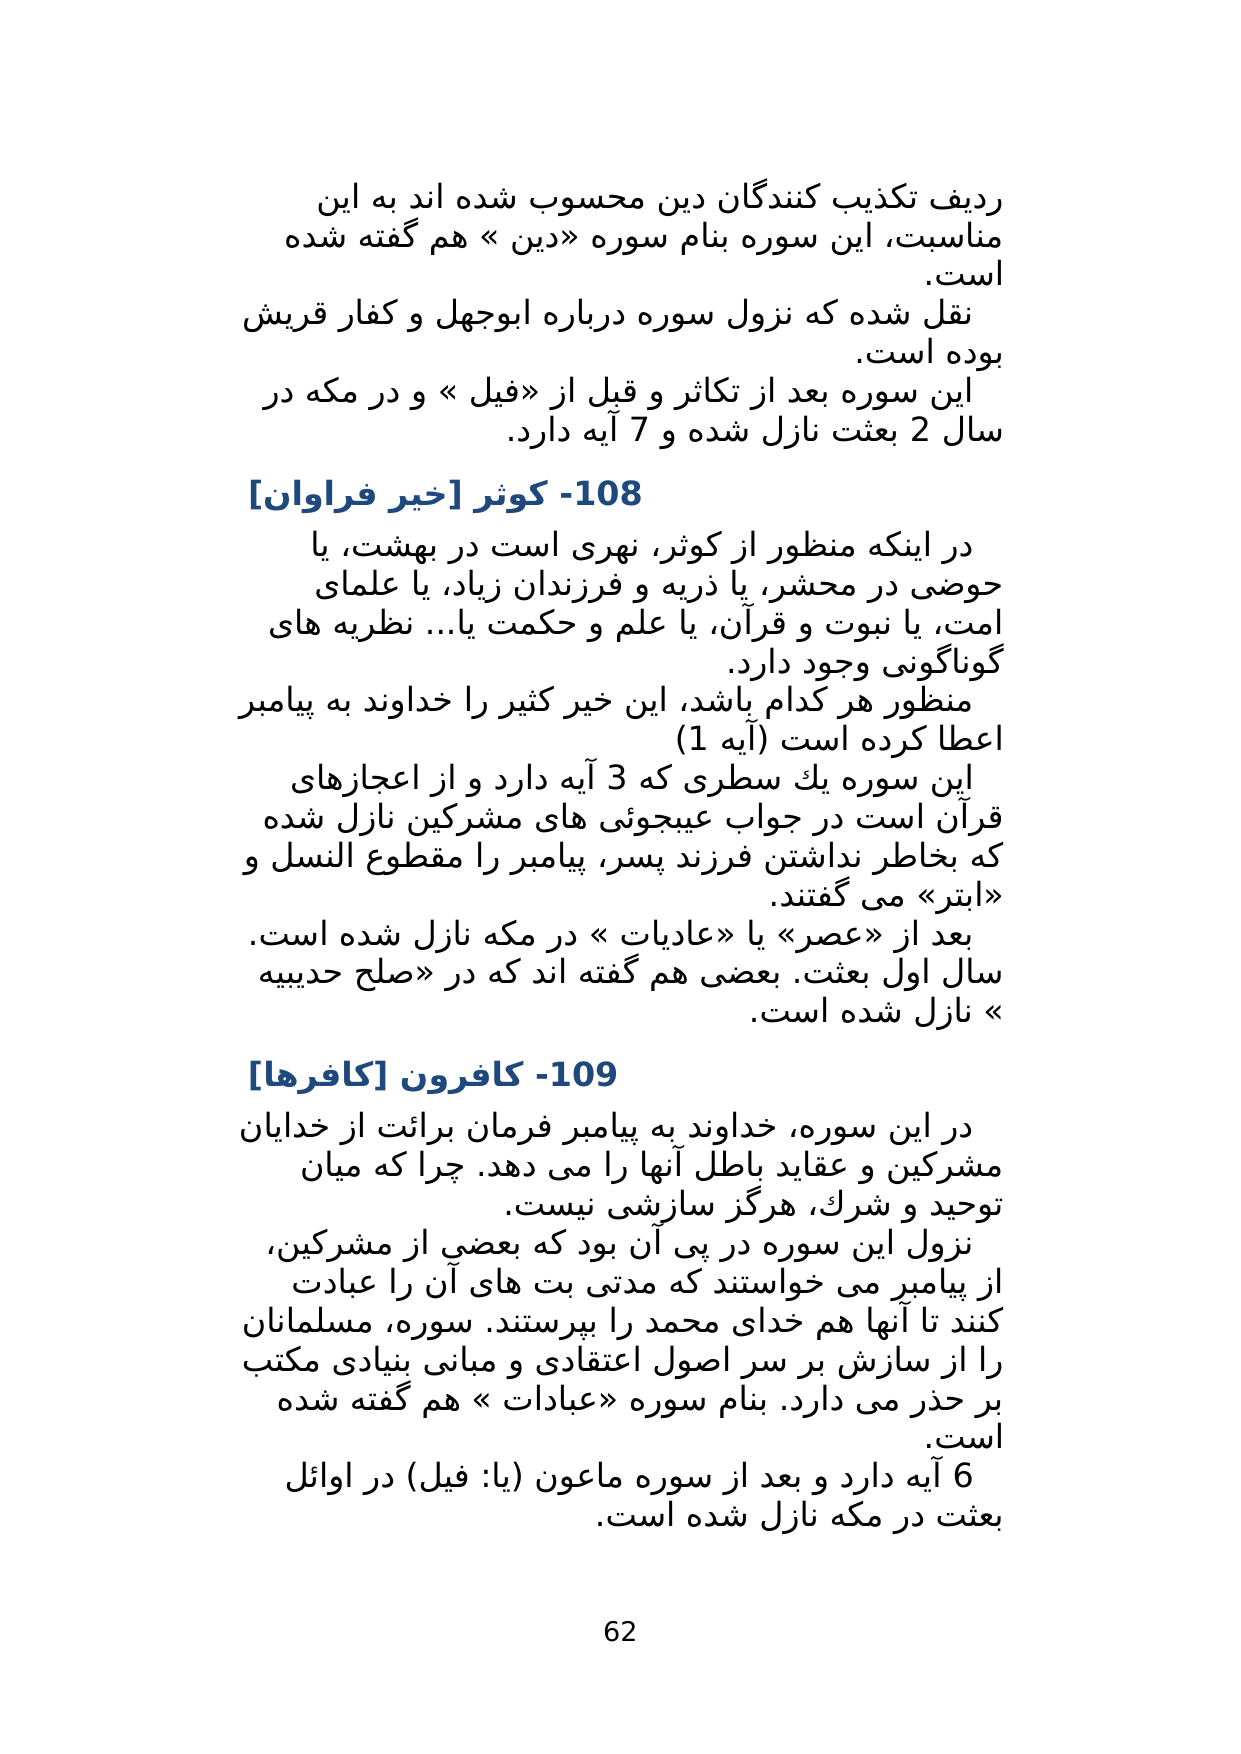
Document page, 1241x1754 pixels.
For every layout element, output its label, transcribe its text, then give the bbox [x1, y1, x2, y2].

text نقل شده كه نزول سوره درباره ابوجهل و كفار قريش بوده است. [236, 294, 1004, 371]
text اين سوره يك سطرى كه 3 آيه دارد و از اعجازهاى قرآن است در جواب عيبجوئى هاى مشركين نازل شده كه بخاطر نداشتن فرزند پسر، پيامبر را مقطوع النسل و «ابتر» مى گفتند. [236, 759, 1004, 914]
subtitle 108- كوثر [خير فراوان] [236, 474, 1004, 513]
text بعد از «عصر» يا «عاديات » در مكه نازل شده است. سال اول بعثت. بعضى هم گفته اند كه در «صلح حديبيه » نازل شده است. [236, 914, 1004, 1031]
text اين سوره بعد از تكاثر و قبل از «فيل » و در مكه در سال 2 بعثت نازل شده و 7 آيه دارد. [236, 371, 1004, 449]
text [236, 177, 1004, 294]
text 6 آيه دارد و بعد از سوره ماعون (يا: فيل) در اوائل بعثت در مكه نازل شده است. [236, 1457, 1004, 1534]
subtitle 109- كافرون [كافرها] [236, 1056, 1004, 1094]
text در اينكه منظور از كوثر، نهرى است در بهشت، يا حوضى در محشر، يا ذريه و فرزندان زياد، يا علماى امت، يا نبوت و قرآن، يا علم و حكمت يا... نظريه هاى گوناگونى وجود دارد. [236, 526, 1004, 681]
text منظور هر كدام باشد، اين خير كثير را خداوند به پيامبر اعطا كرده است (آيه 1) [236, 681, 1004, 759]
text در اين سوره، خداوند به پيامبر فرمان برائت از خدايان مشركين و عقايد باطل آنها را مى دهد. چرا كه ميان توحيد و شرك، هرگز سازشى نيست. [236, 1107, 1004, 1223]
text نزول اين سوره در پى آن بود كه بعضى از مشركين، از پيامبر مى خواستند كه مدتى بت هاى آن را عبادت كنند تا آنها هم خداى محمد را بپرستند. سوره، مسلمانان را از سازش بر سر اصول اعتقادى و مبانى بنيادى مكتب بر حذر مى دارد. بنام سوره «عبادات » هم گفته شده است. [236, 1223, 1004, 1457]
